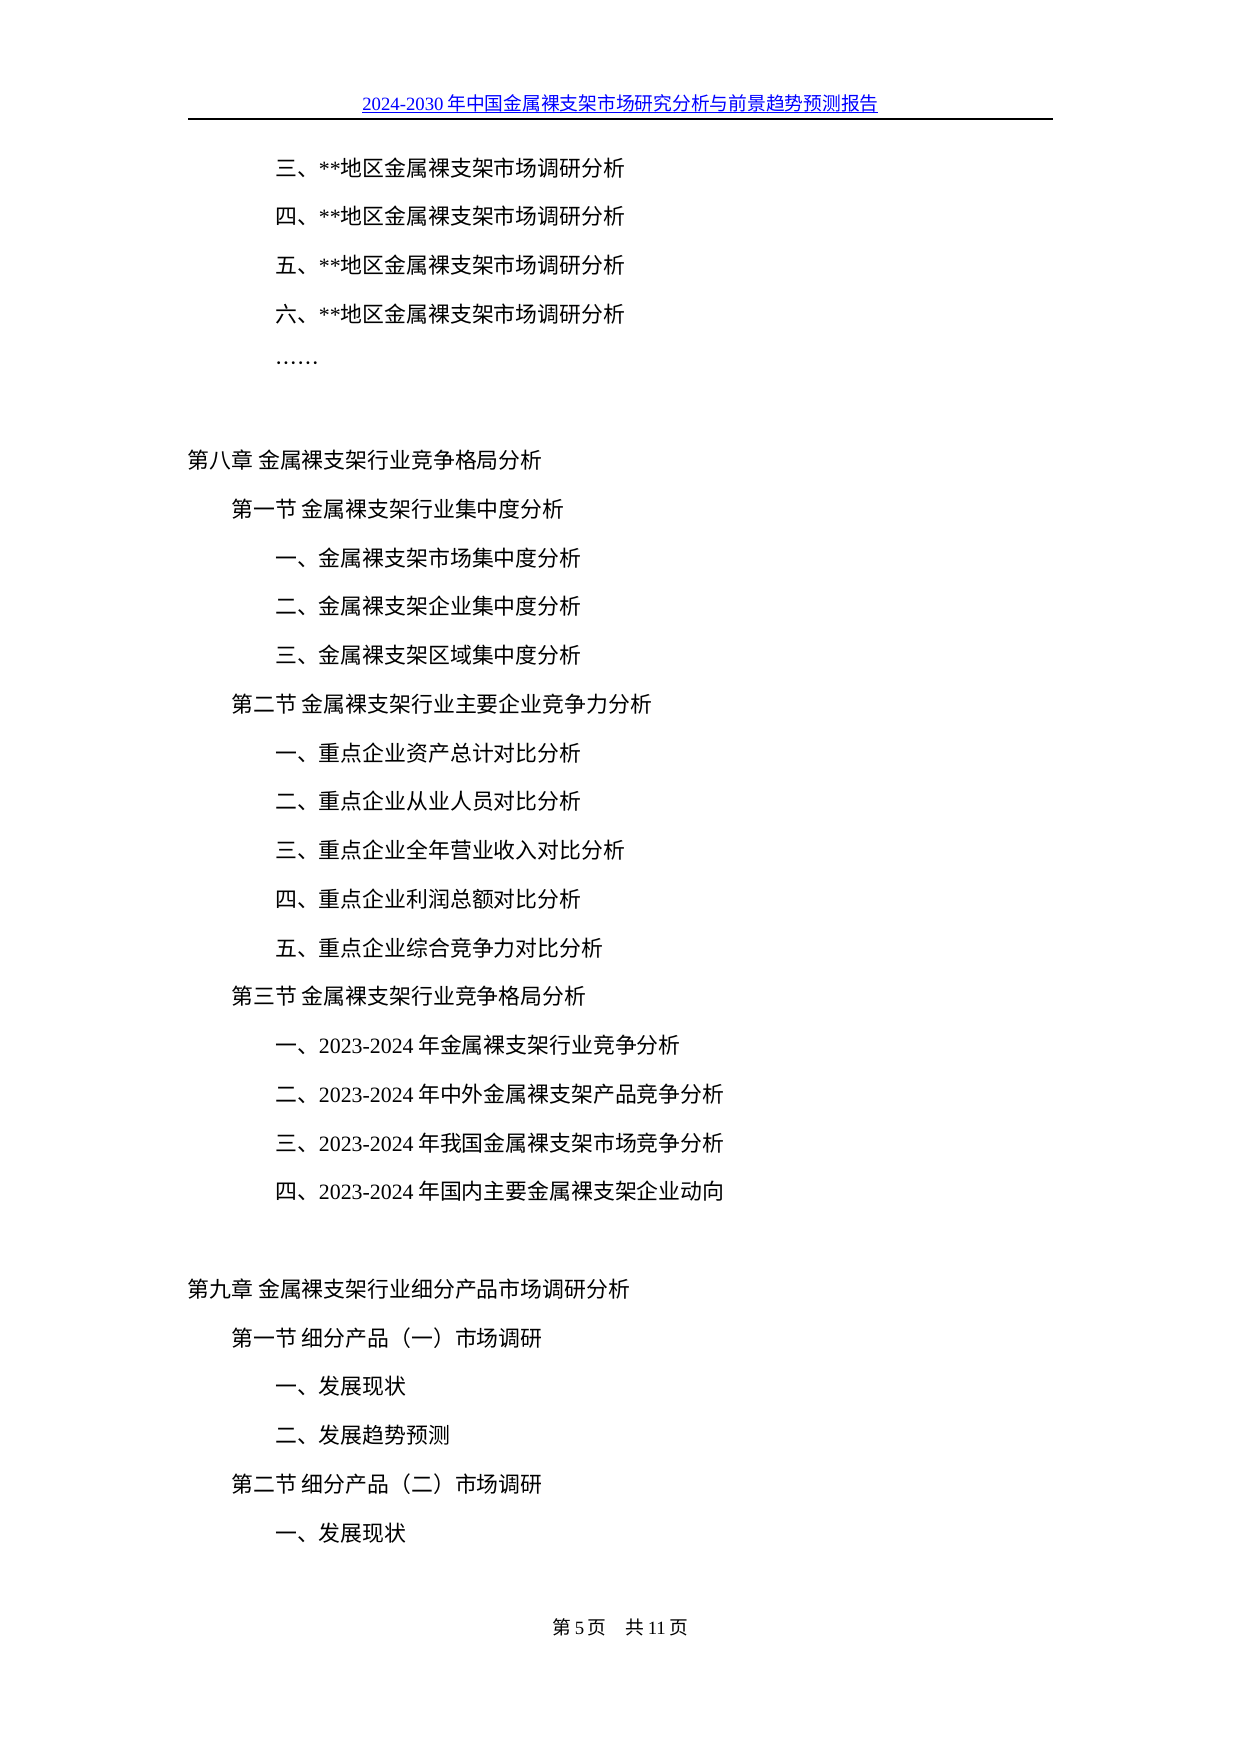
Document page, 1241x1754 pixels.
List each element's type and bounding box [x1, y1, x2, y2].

text [187, 150, 1053, 1548]
